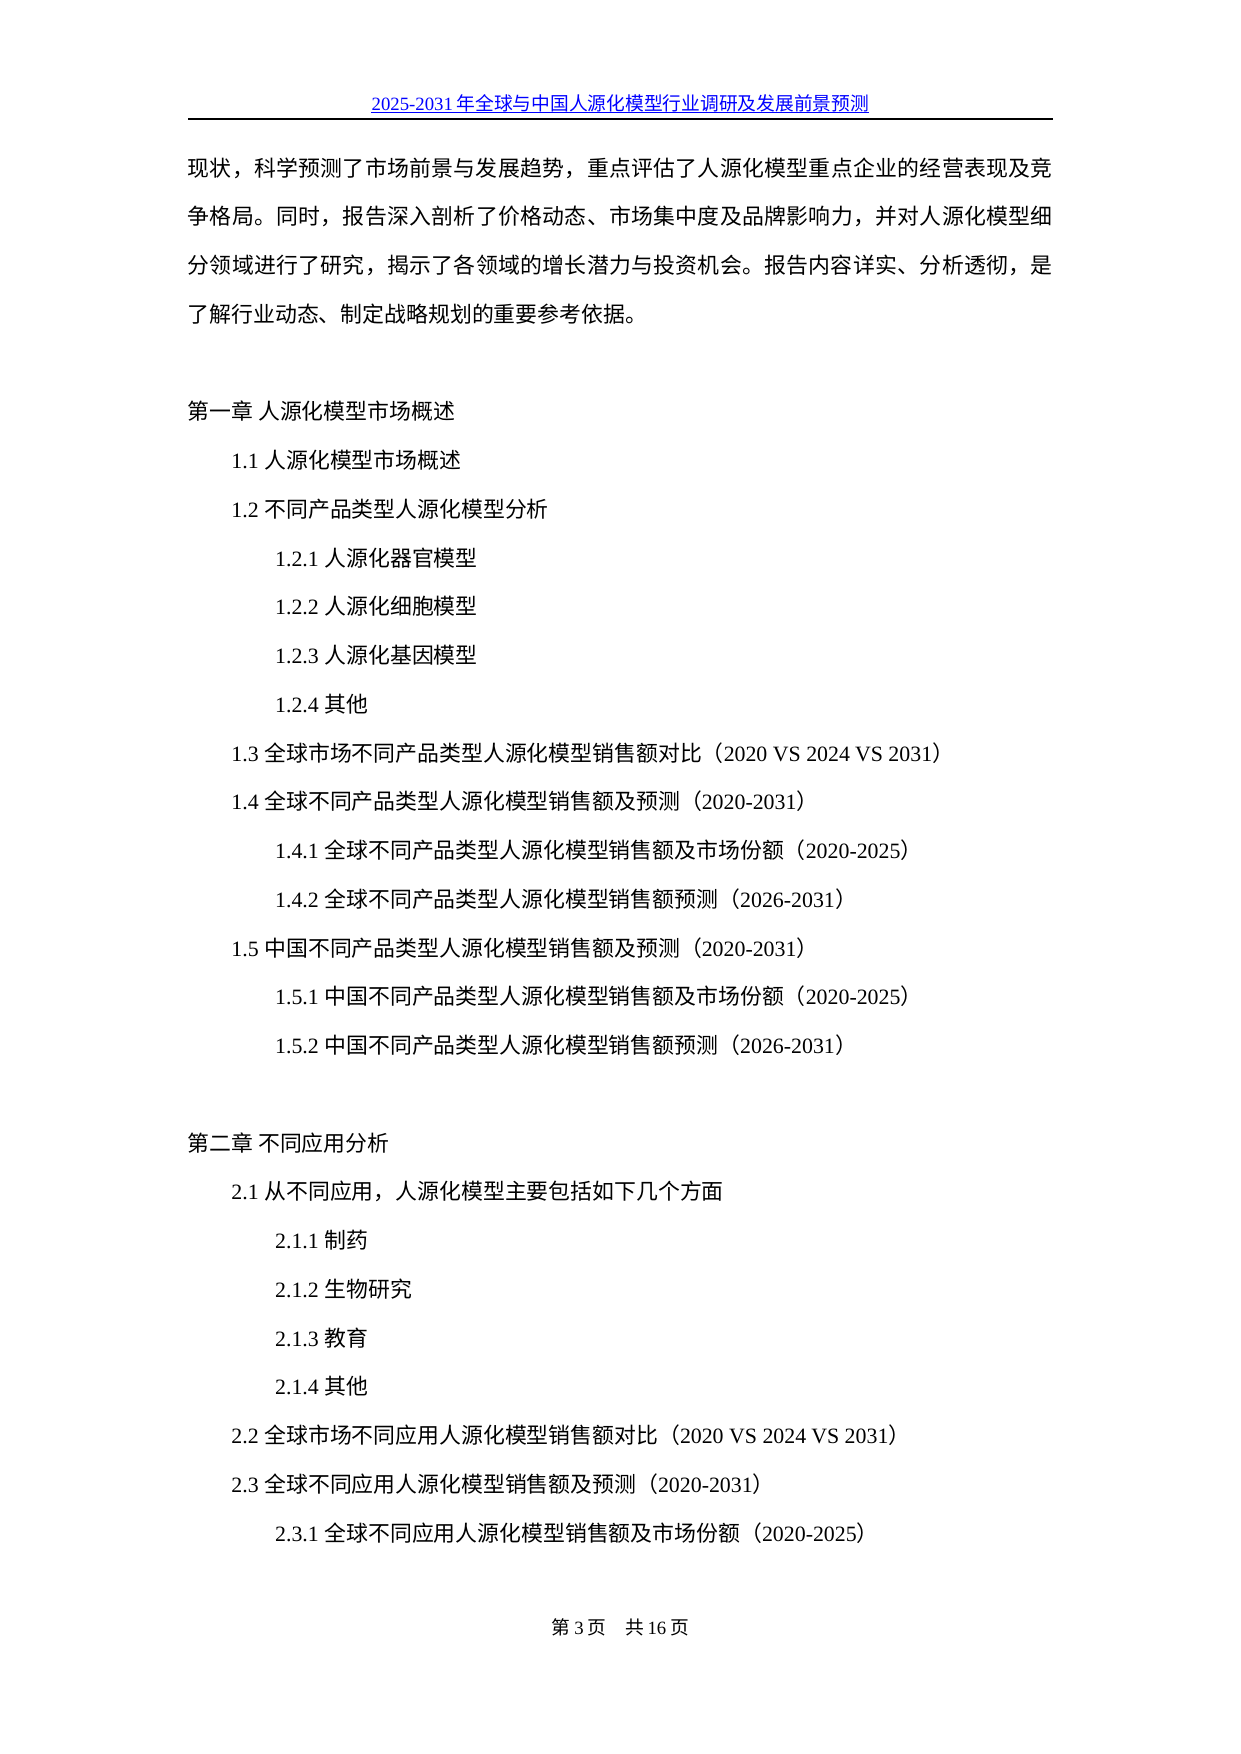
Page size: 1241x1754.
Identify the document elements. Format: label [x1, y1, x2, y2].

text [187, 150, 1053, 1548]
